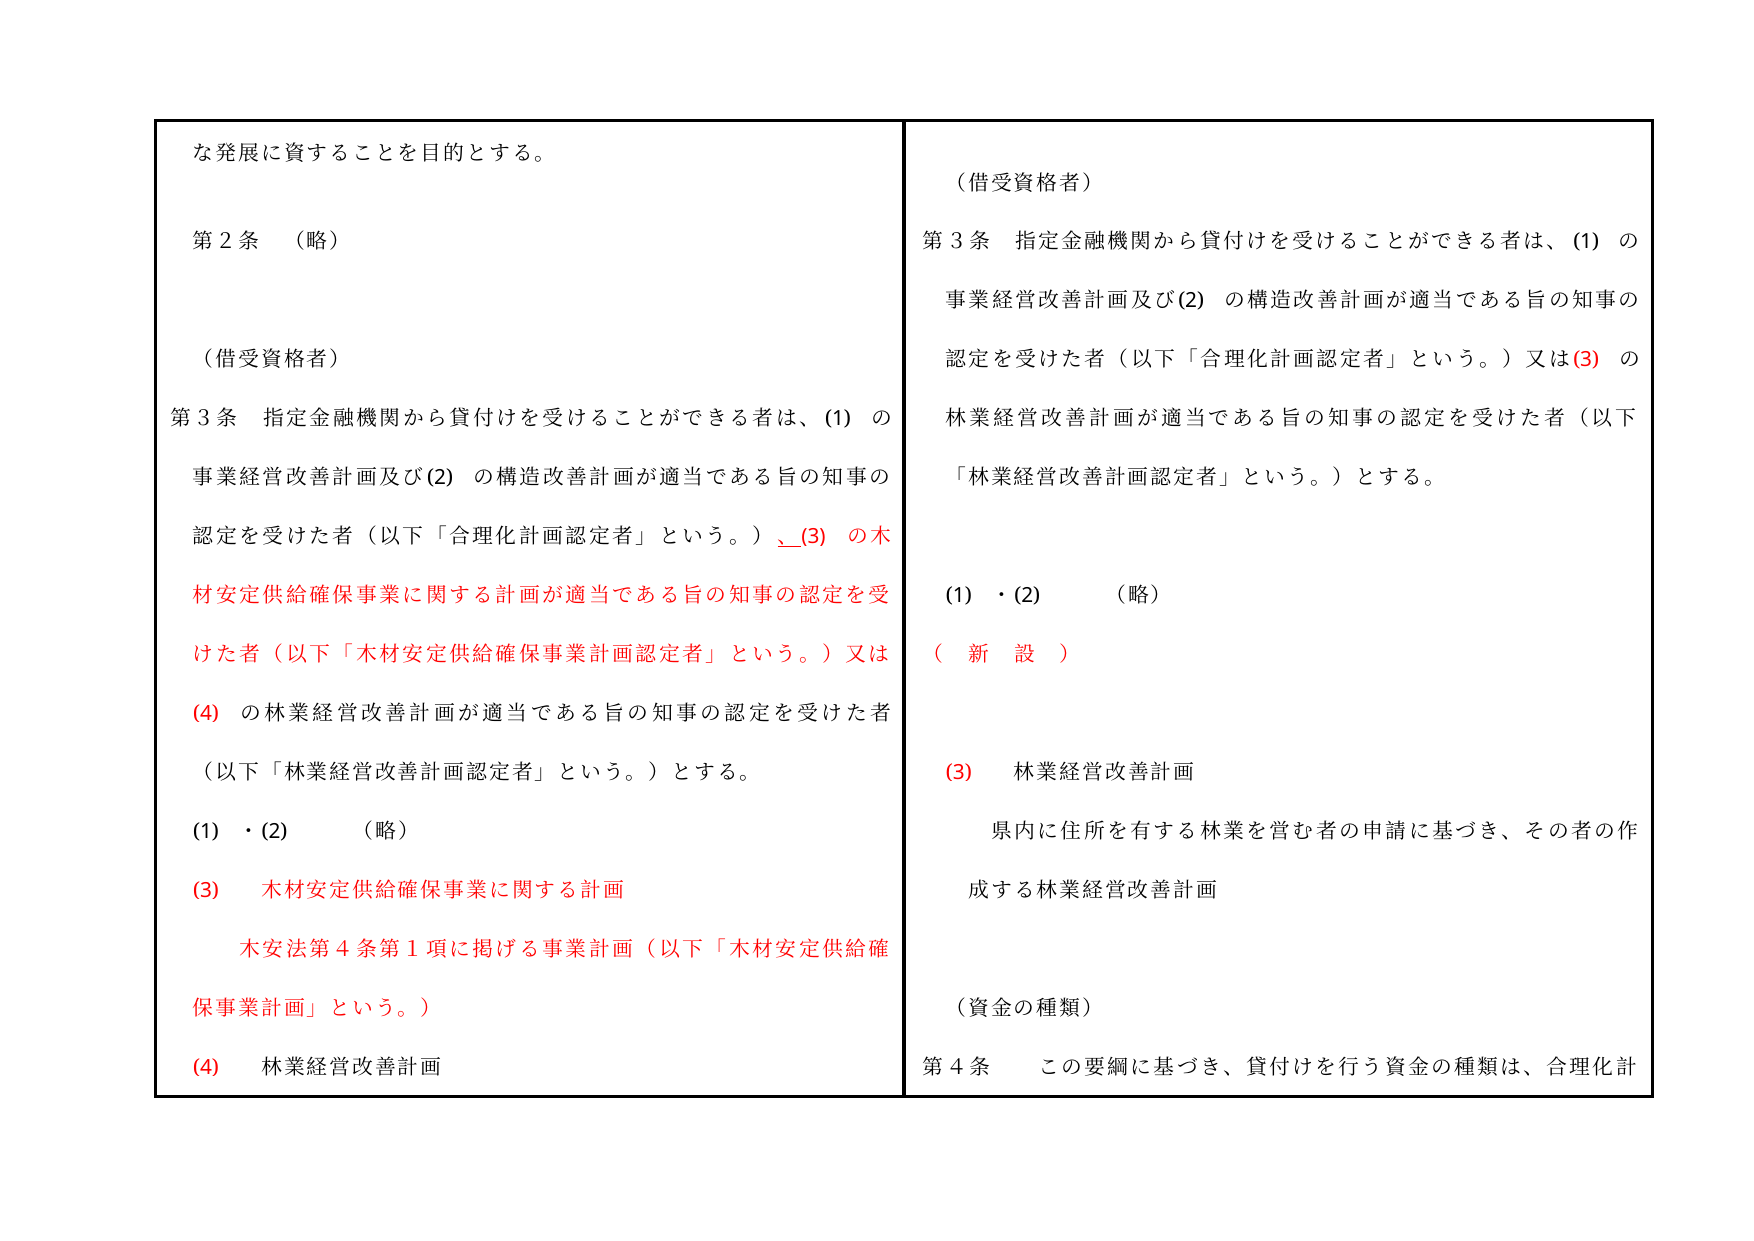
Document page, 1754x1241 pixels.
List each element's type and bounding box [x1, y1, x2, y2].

table_cell [906, 122, 1651, 1095]
table_cell [157, 122, 902, 1095]
